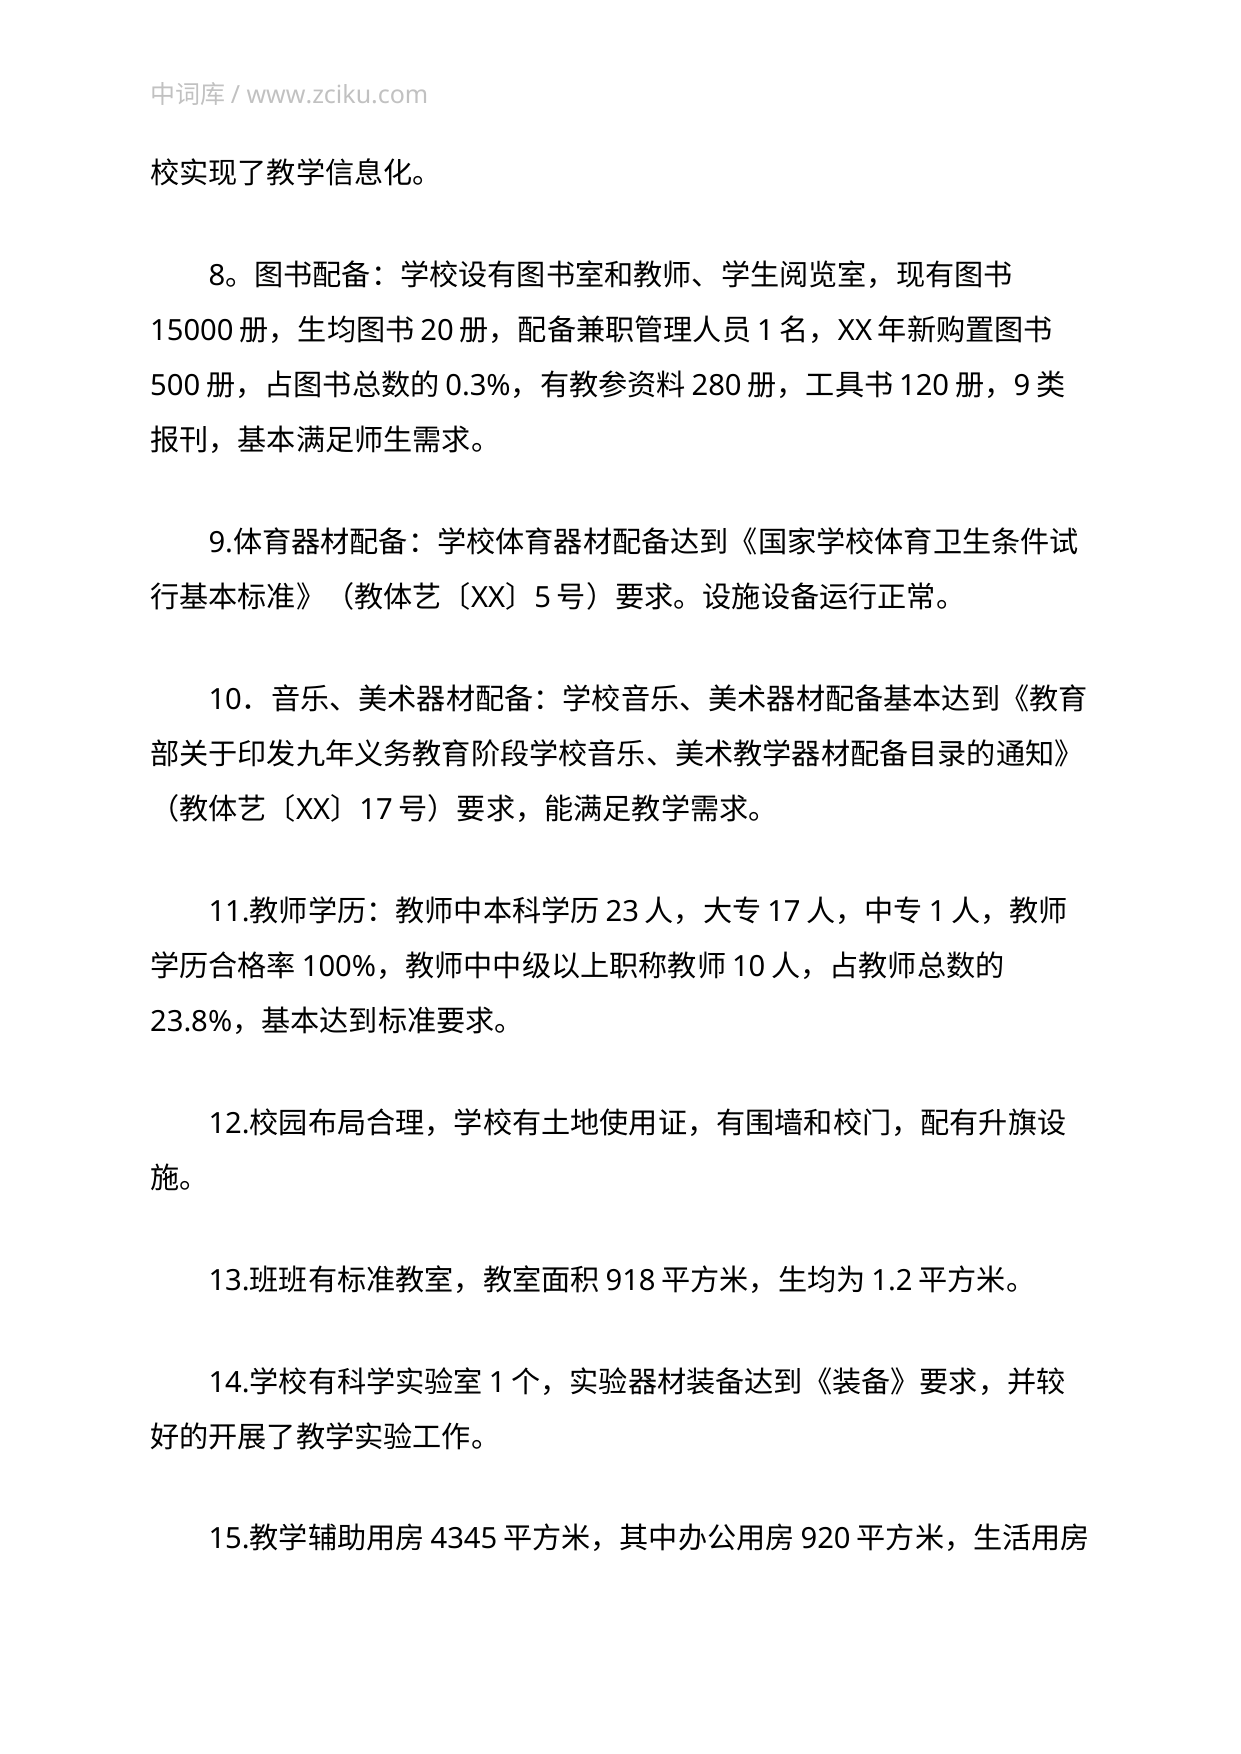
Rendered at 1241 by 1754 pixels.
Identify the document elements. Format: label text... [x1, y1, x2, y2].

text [150, 1515, 1090, 1557]
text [150, 150, 1090, 192]
text 14.学校有科学实验室1个，实验器材装备达到《装备》要求，并较好的开展了教学实验工作。 [150, 1358, 1090, 1455]
text 13.班班有标准教室，教室面积918平方米，生均为1.2平方米。 [150, 1256, 1090, 1298]
text 10．音乐、美术器材配备：学校音乐、美术器材配备基本达到《教育部关于印发九年义务教育阶段学校音乐、美术教学器材配备目录的通知》（教体艺〔XX〕17号）要求，能满足教学需求。 [150, 676, 1090, 828]
text 8。图书配备：学校设有图书室和教师、学生阅览室，现有图书15000册，生均图书20册，配备兼职管理人员1名，XX年新购置图书500册，占图书总数的0.3%，有教参资料280册，工具书120册，9类报刊，基本满足师生需求。 [150, 252, 1090, 459]
text 12.校园布局合理，学校有土地使用证，有围墙和校门，配有升旗设施。 [150, 1099, 1090, 1197]
text 9.体育器材配备：学校体育器材配备达到《国家学校体育卫生条件试行基本标准》（教体艺〔XX〕5号）要求。设施设备运行正常。 [150, 518, 1090, 616]
text 11.教师学历：教师中本科学历23人，大专17人，中专1人，教师学历合格率100%，教师中中级以上职称教师10人，占教师总数的23.8%，基本达到标准要求。 [150, 887, 1090, 1040]
